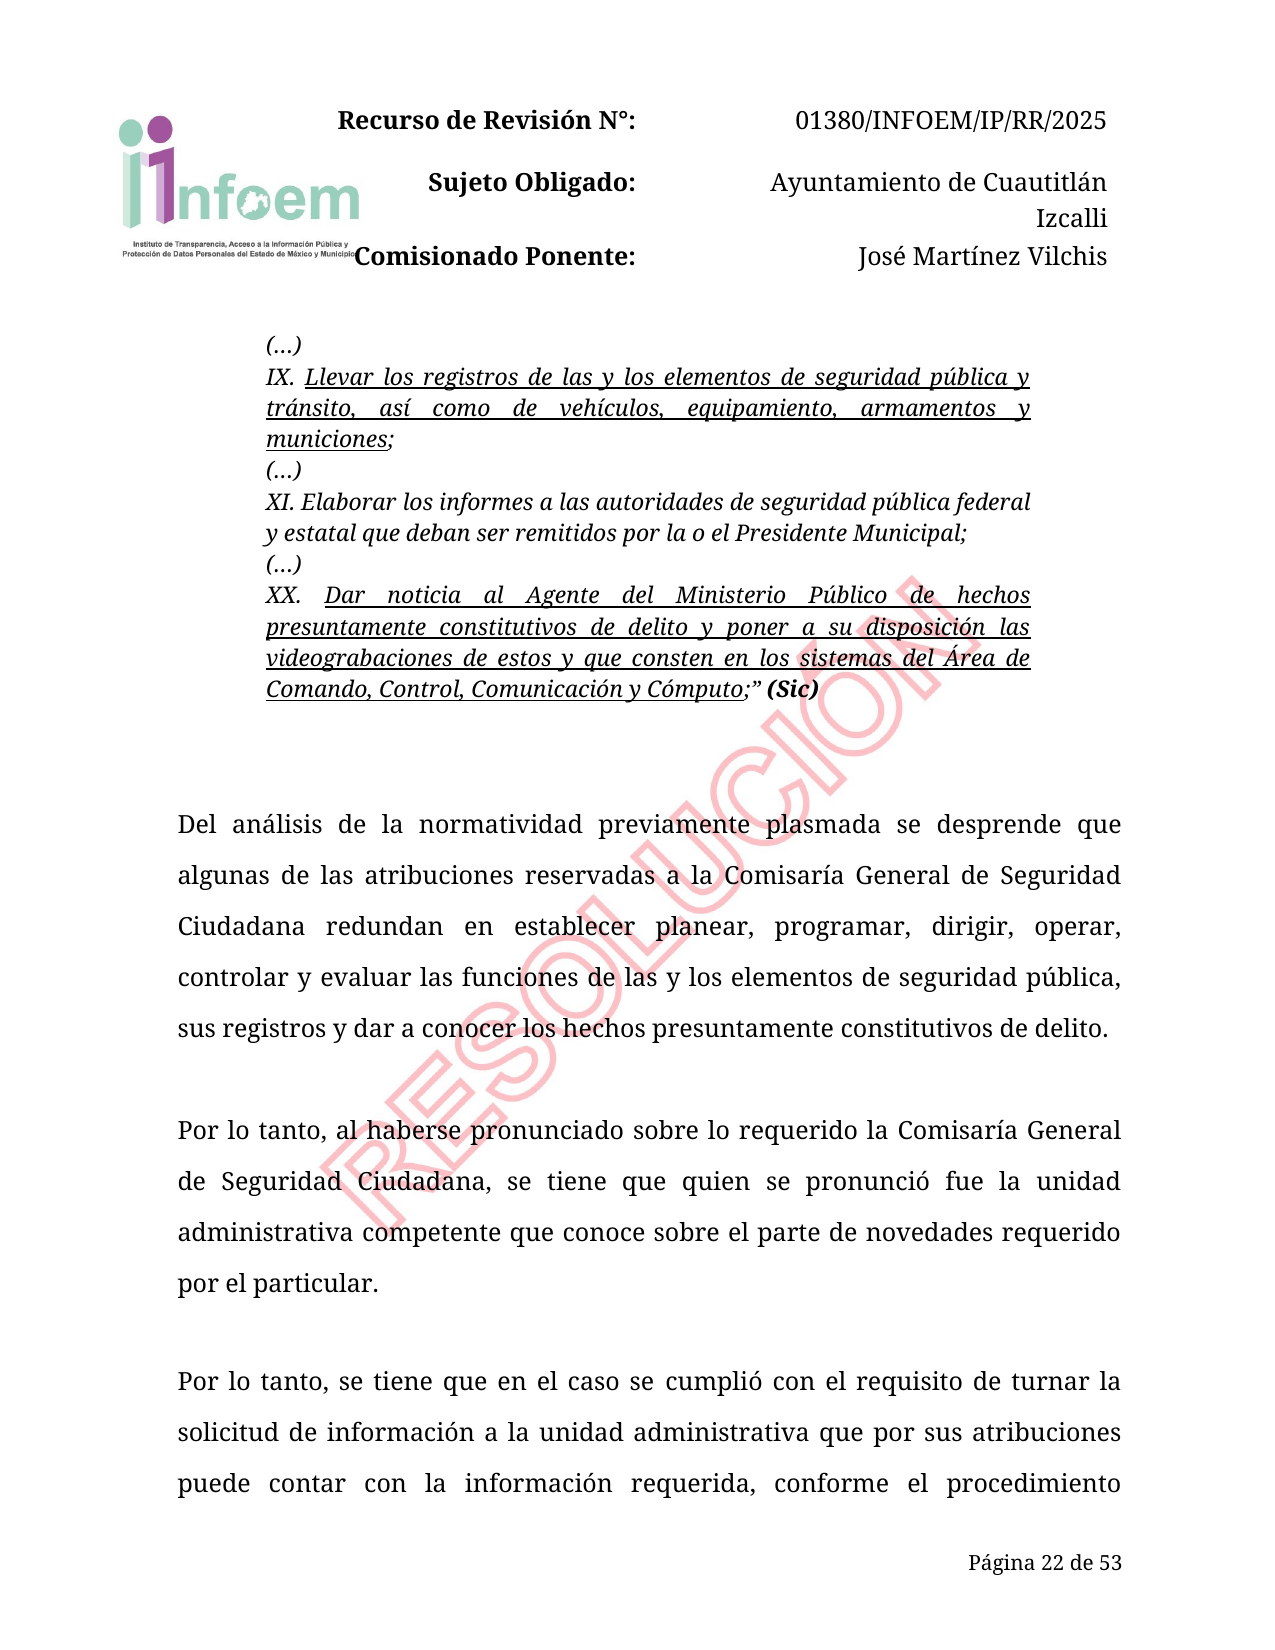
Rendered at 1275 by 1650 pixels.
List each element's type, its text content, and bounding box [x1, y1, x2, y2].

text (…) [266, 454, 1033, 486]
text XX. Dar noticia al Agente del Ministerio Público de hechos presuntamente constitutivos de delito y poner a su disposición las videograbaciones de estos y que consten en los sistemas del Área de Comando, Control, Comunicación y Cómputo;” (Sic) [266, 579, 1033, 704]
text (…) [266, 548, 1033, 579]
picture [0, 55, 1269, 1650]
text IX. Llevar los registros de las y los elementos de seguridad pública y tránsito, así como de vehículos, equipamiento, armamentos y municiones; [266, 361, 1033, 454]
text Del análisis de la normatividad previamente plasmada se desprende que algunas de las atribuciones reservadas a la Comisaría General de Seguridad Ciudadana redundan en establecer planear, programar, dirigir, operar, controlar y evaluar las funciones de las y los elementos de seguridad pública, sus registros y dar a conocer los hechos presuntamente constitutivos de delito. [177, 807, 1122, 1045]
text Por lo tanto, al haberse pronunciado sobre lo requerido la Comisaría General de Seguridad Ciudadana, se tiene que quien se pronunció fue la unidad administrativa competente que conoce sobre el parte de novedades requerido por el particular. [177, 1113, 1122, 1300]
text XI. Elaborar los informes a las autoridades de seguridad pública federal y estatal que deban ser remitidos por la o el Presidente Municipal; [266, 486, 1033, 548]
text (…) [266, 329, 1033, 361]
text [177, 1364, 1122, 1500]
